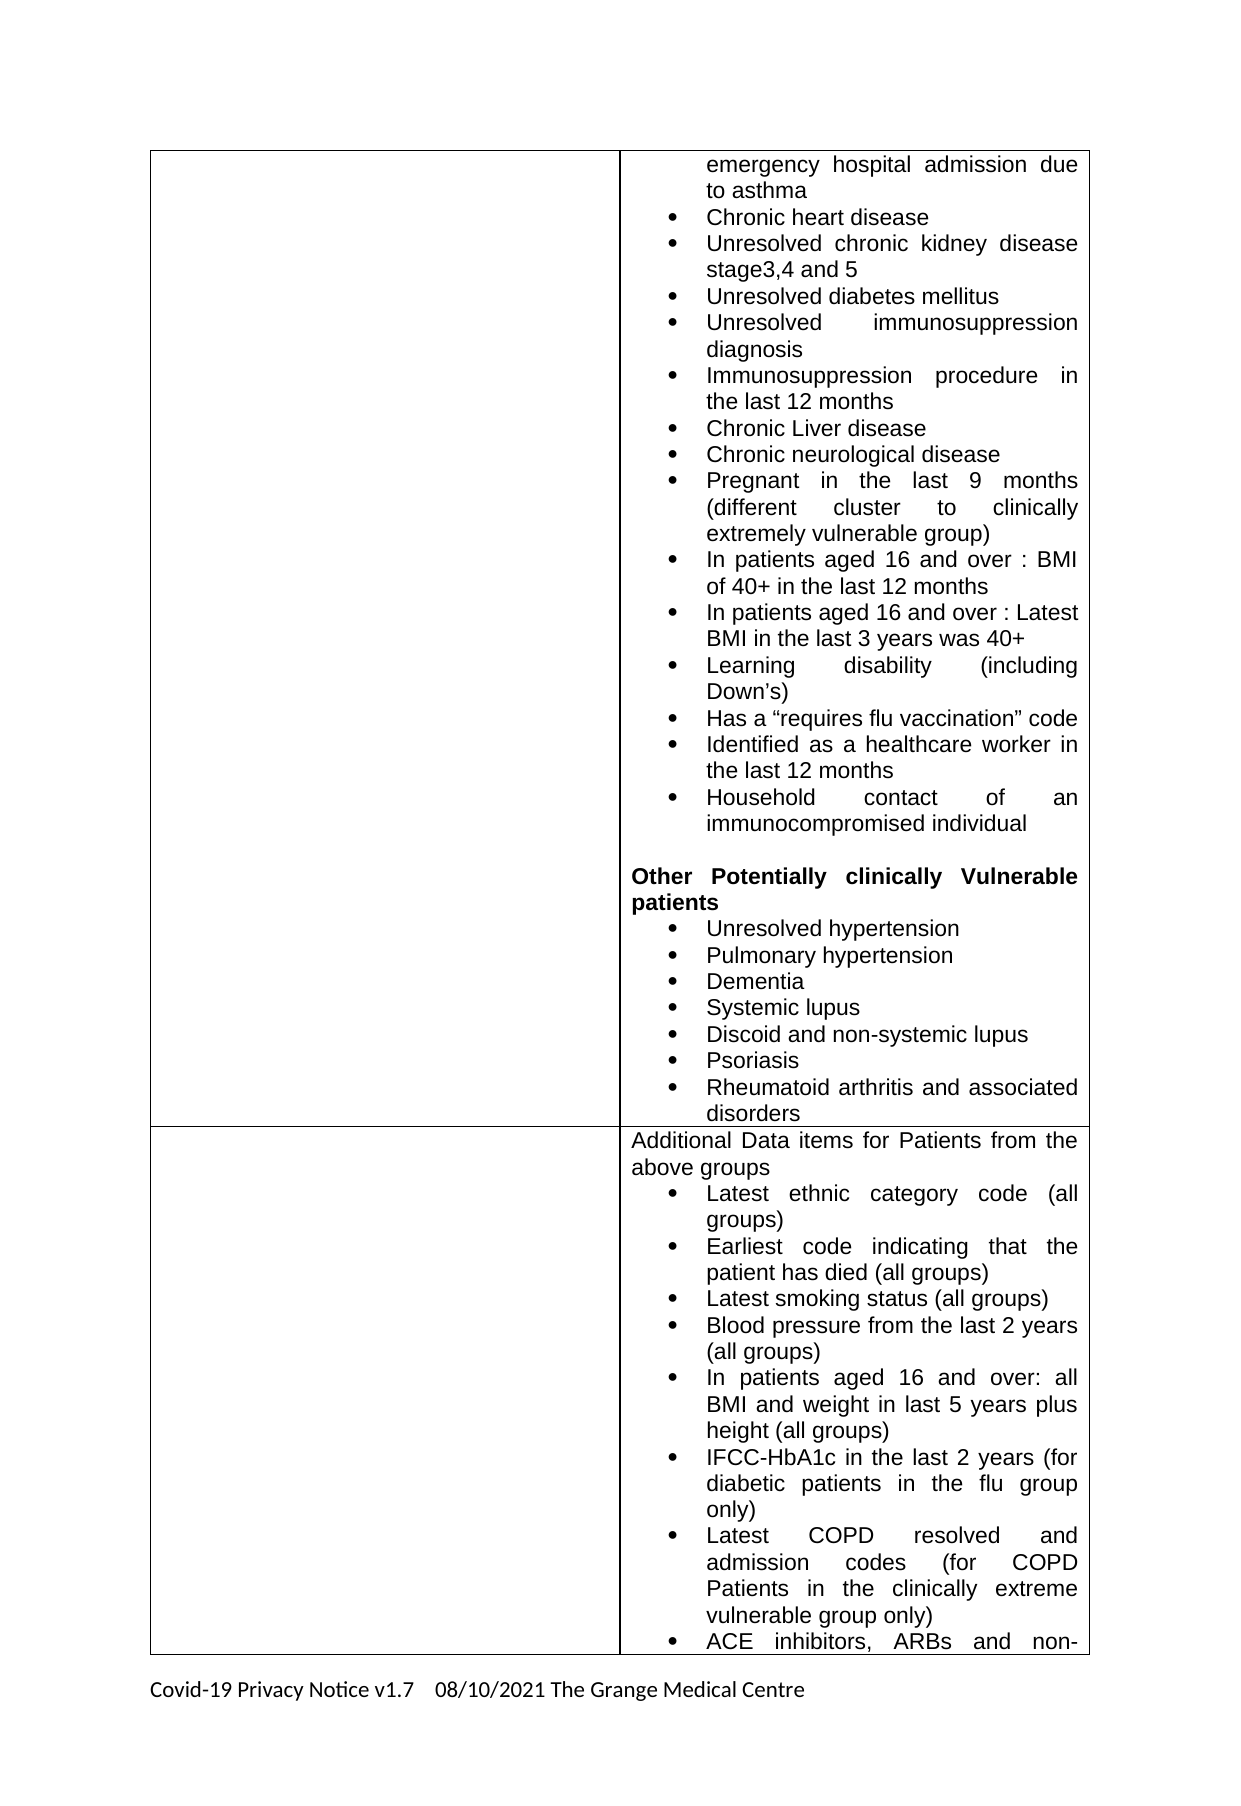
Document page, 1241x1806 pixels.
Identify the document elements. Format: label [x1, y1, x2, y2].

table_cell [151, 1127, 619, 1654]
table_cell [151, 151, 619, 1126]
table_cell [621, 151, 1089, 1126]
table_cell [621, 1127, 1089, 1654]
